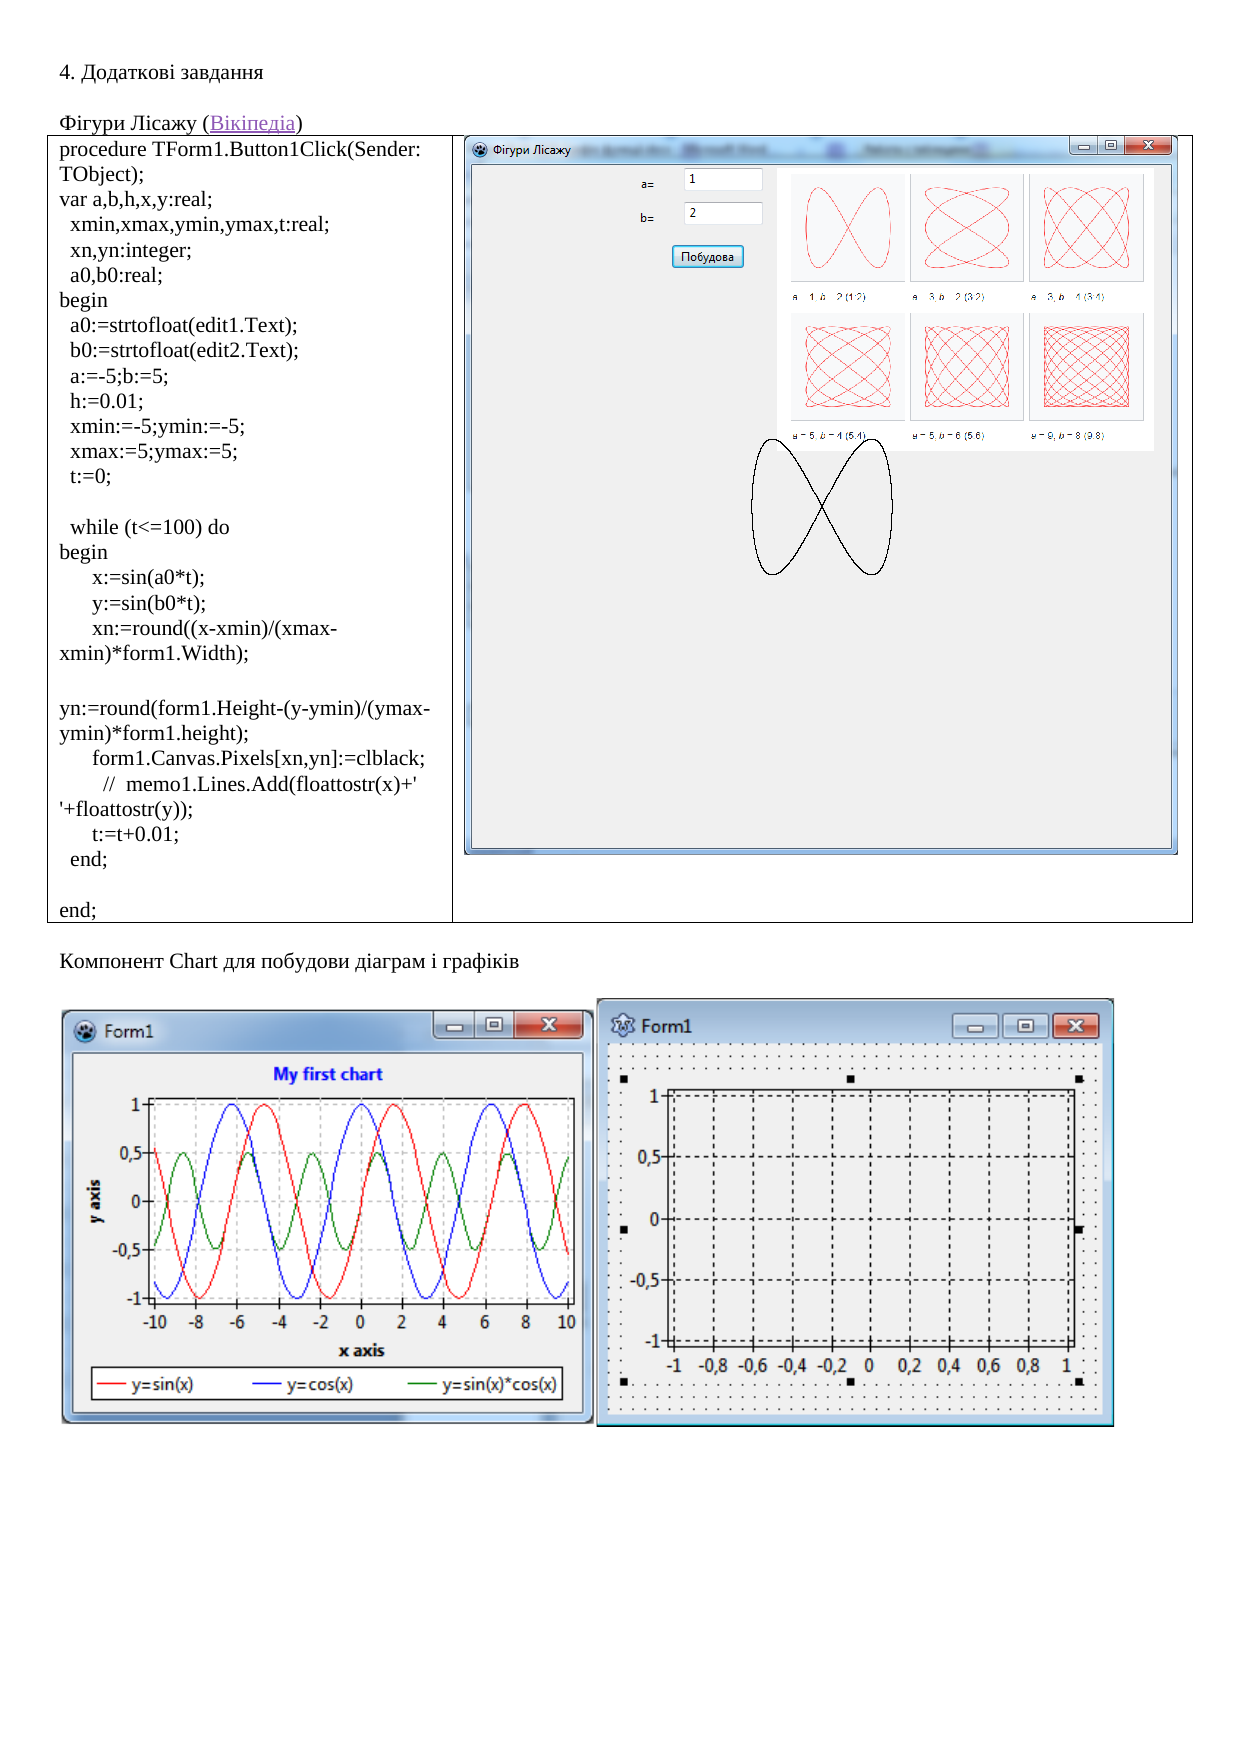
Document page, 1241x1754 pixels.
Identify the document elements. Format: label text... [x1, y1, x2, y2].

table_header procedure TForm1.Button1Click(Sender: TObject); var a,b,h,x,y:real; xmin,xmax,ymin,ymax,t:real; xn,yn:integer; a0,b0:real; begin a0:=strtofloat(edit1.Text); b0:=strtofloat(edit2.Text); a:=-5;b:=5; h:=0.01; xmin:=-5;ymin:=-5; xmax:=5;ymax:=5; t:=0; while (t<=100) do begin x:=sin(a0*t); y:=sin(b0*t); xn:=round((x-xmin)/(xmax-xmin)*form1.Width); yn:=round(form1.Height-(y-ymin)/(ymax-ymin)*form1.height); form1.Canvas.Pixels[xn,yn]:=clblack; // memo1.Lines.Add(floattostr(x)+' '+floattostr(y)); t:=t+0.01; end; end; [48, 136, 452, 922]
text Компонент Chart для побудови діаграм і графіків [59, 948, 1181, 973]
picture [59, 998, 1115, 1427]
picture [464, 135, 1178, 855]
text Фігури Лісажу (Вікіпедіа) [59, 109, 1181, 135]
table_header [453, 136, 1192, 922]
text 4. Додаткові завдання [59, 59, 1181, 84]
